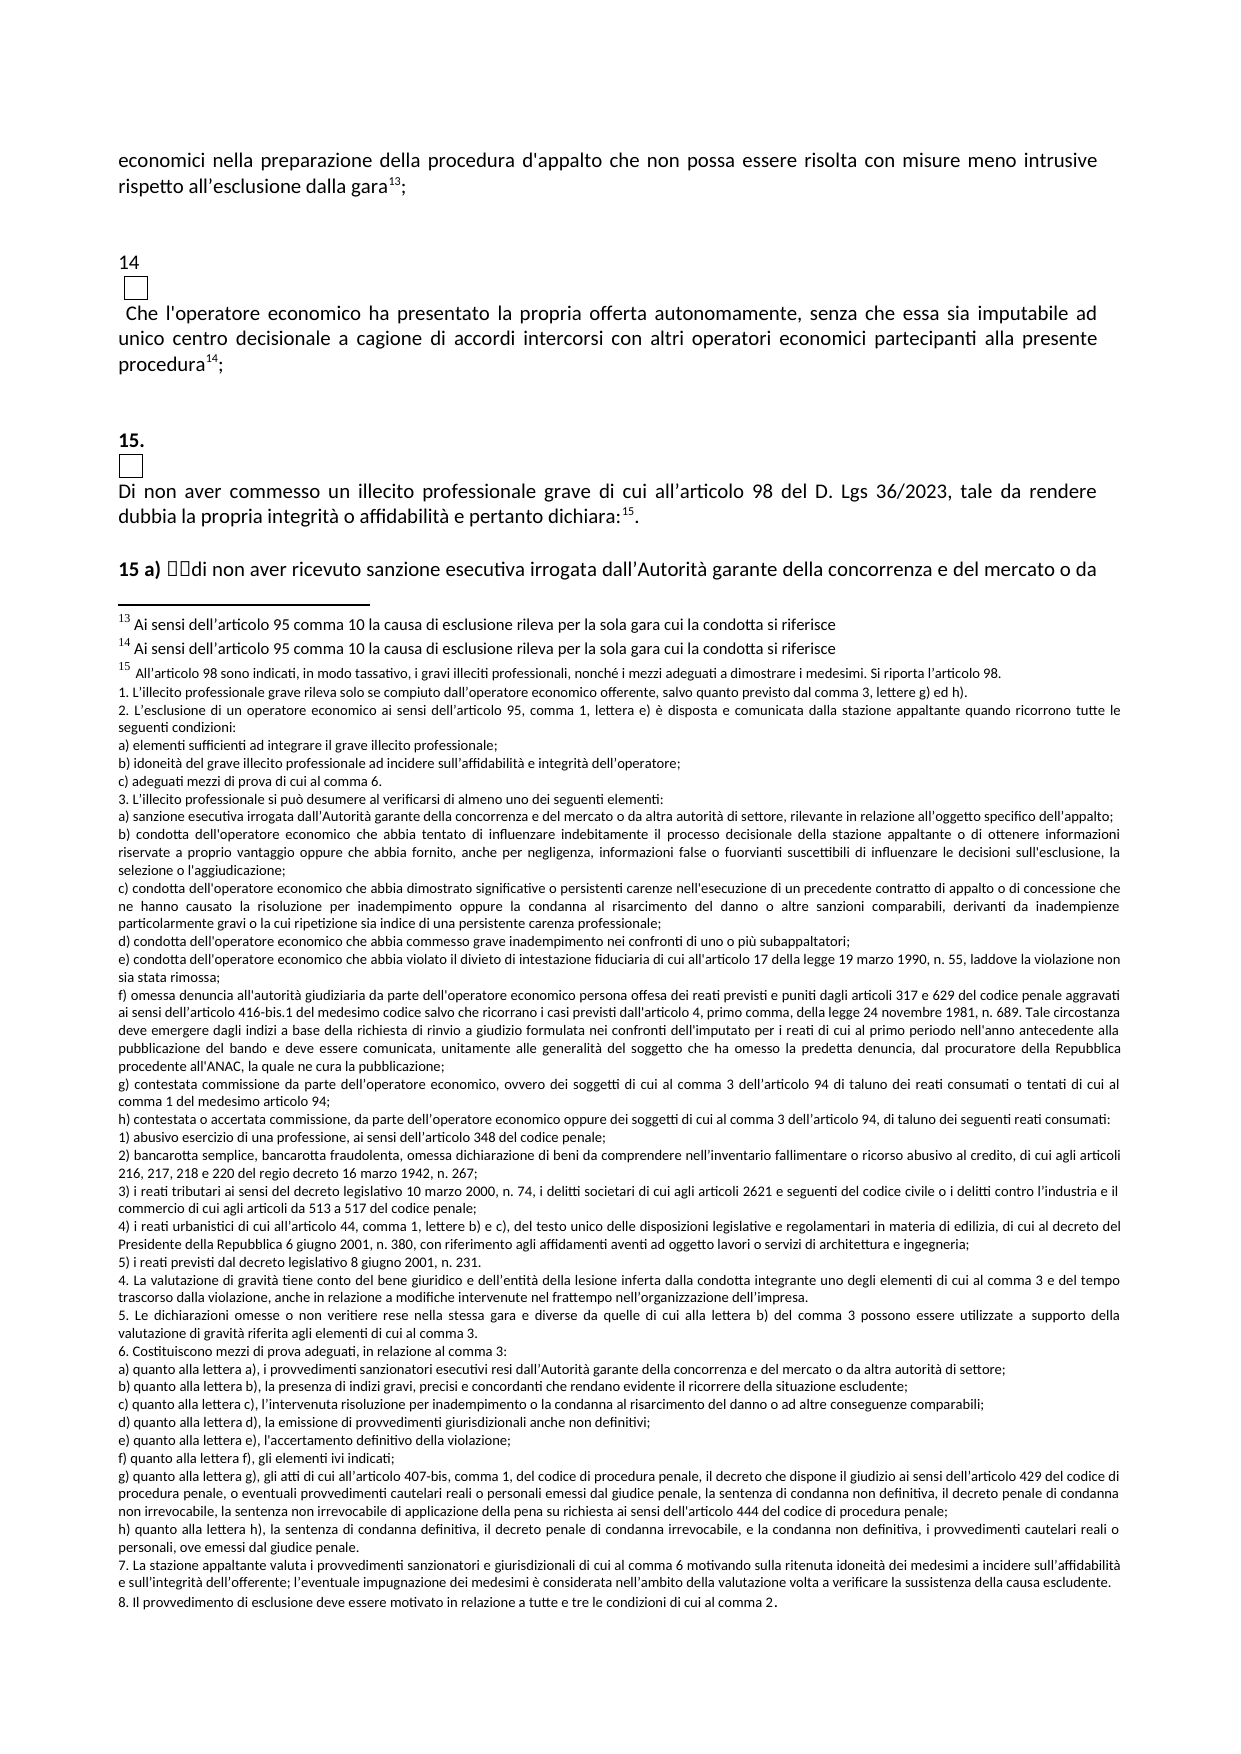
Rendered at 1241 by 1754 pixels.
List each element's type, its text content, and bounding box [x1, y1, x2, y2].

table_cell 15. Di non aver commesso un illecito professionale grave di cui all’articolo 98 del D. Lgs 36/2023, tale da rendere dubbia la propria integrità o affidabilità e pertanto dichiara:. [107, 427, 1111, 529]
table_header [107, 148, 1111, 427]
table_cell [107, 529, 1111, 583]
